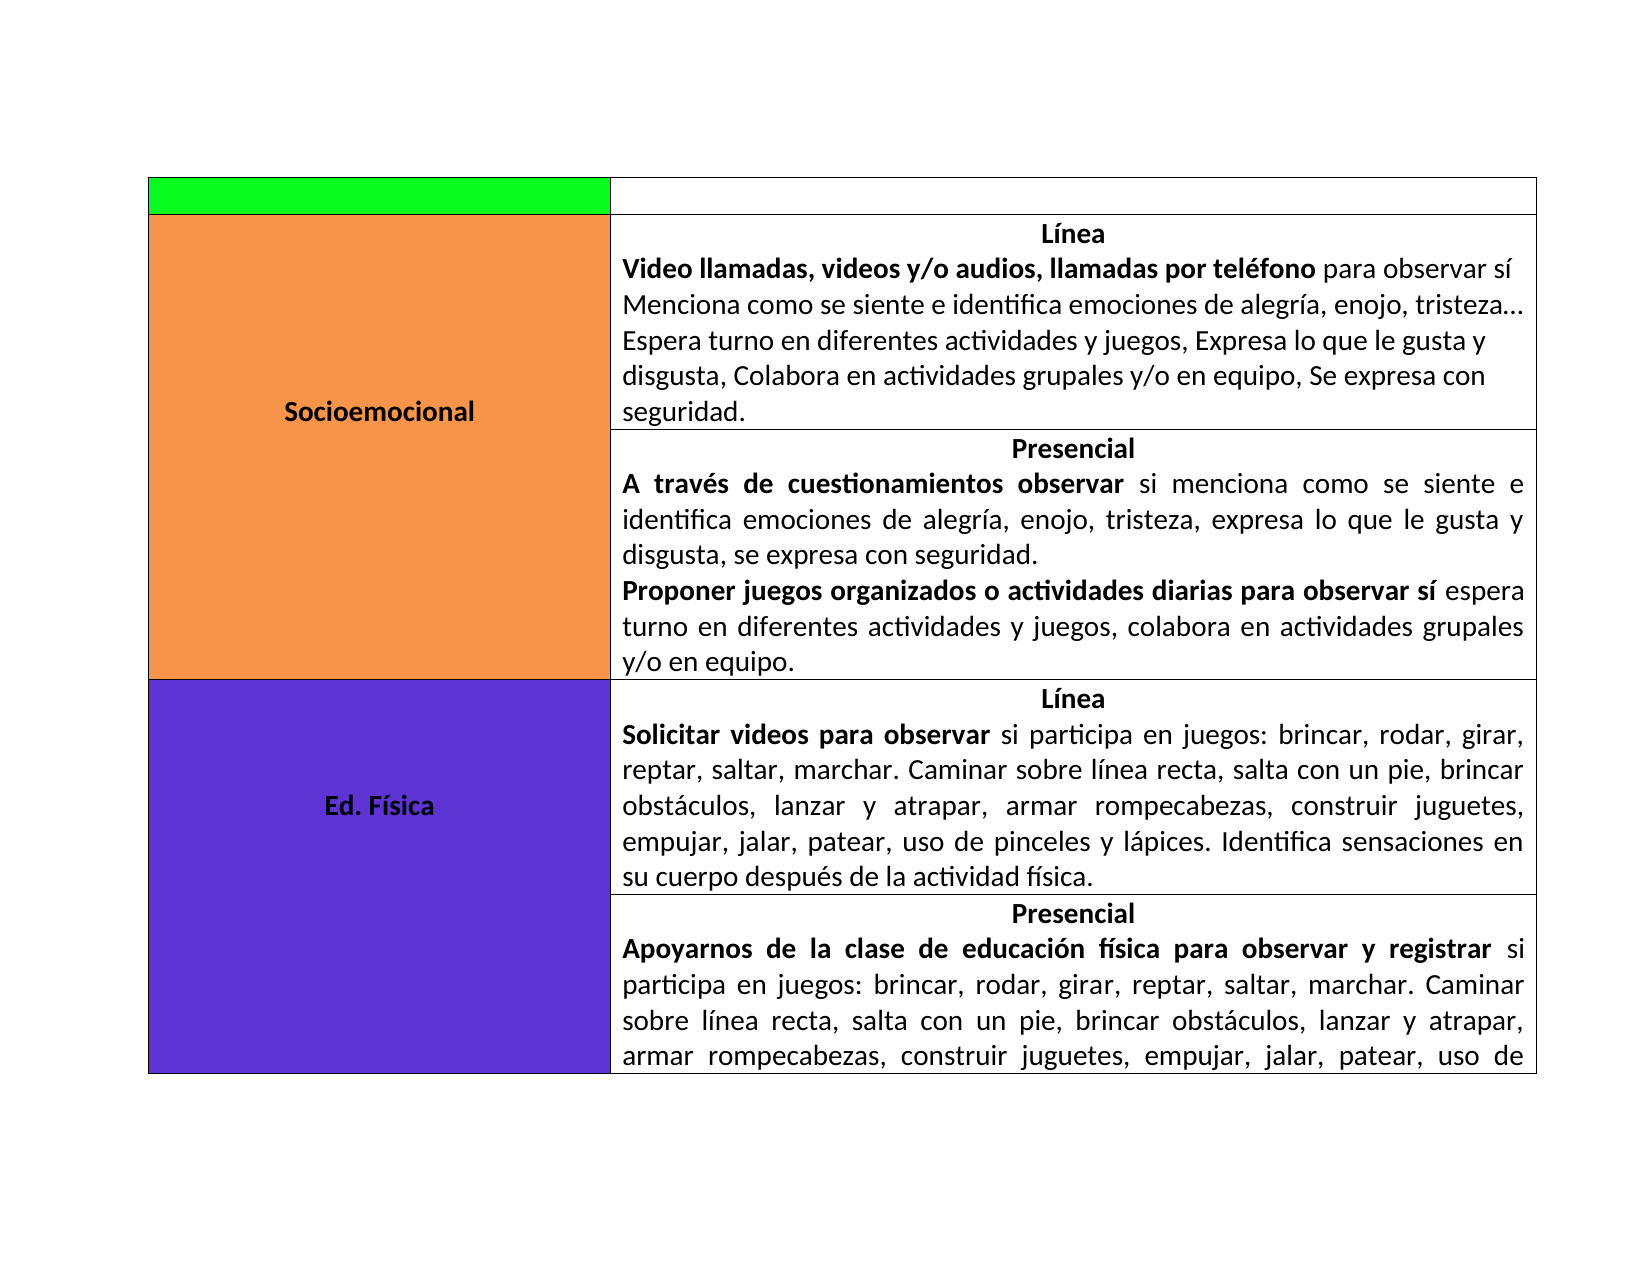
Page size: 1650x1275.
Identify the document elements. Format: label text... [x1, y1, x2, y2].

table_cell Socioemocional [149, 215, 610, 679]
table_cell Presencial A través de cuestionamientos observar si menciona como se siente e identifica emociones de alegría, enojo, tristeza, expresa lo que le gusta y disgusta, se expresa con seguridad. Proponer juegos organizados o actividades diarias para observar sí espera turno en diferentes actividades y juegos, colabora en actividades grupales y/o en equipo. [611, 430, 1536, 679]
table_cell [611, 895, 1536, 1073]
table_cell Ed. Física [149, 680, 610, 1073]
table_cell Línea Video llamadas, videos y/o audios, llamadas por teléfono para observar sí Menciona como se siente e identifica emociones de alegría, enojo, tristeza… Espera turno en diferentes actividades y juegos, Expresa lo que le gusta y disgusta, Colabora en actividades grupales y/o en equipo, Se expresa con seguridad. [611, 215, 1536, 429]
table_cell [611, 178, 1536, 214]
table_cell Línea Solicitar videos para observar si participa en juegos: brincar, rodar, girar, reptar, saltar, marchar. Caminar sobre línea recta, salta con un pie, brincar obstáculos, lanzar y atrapar, armar rompecabezas, construir juguetes, empujar, jalar, patear, uso de pinceles y lápices. Identifica sensaciones en su cuerpo después de la actividad física. [611, 680, 1536, 894]
